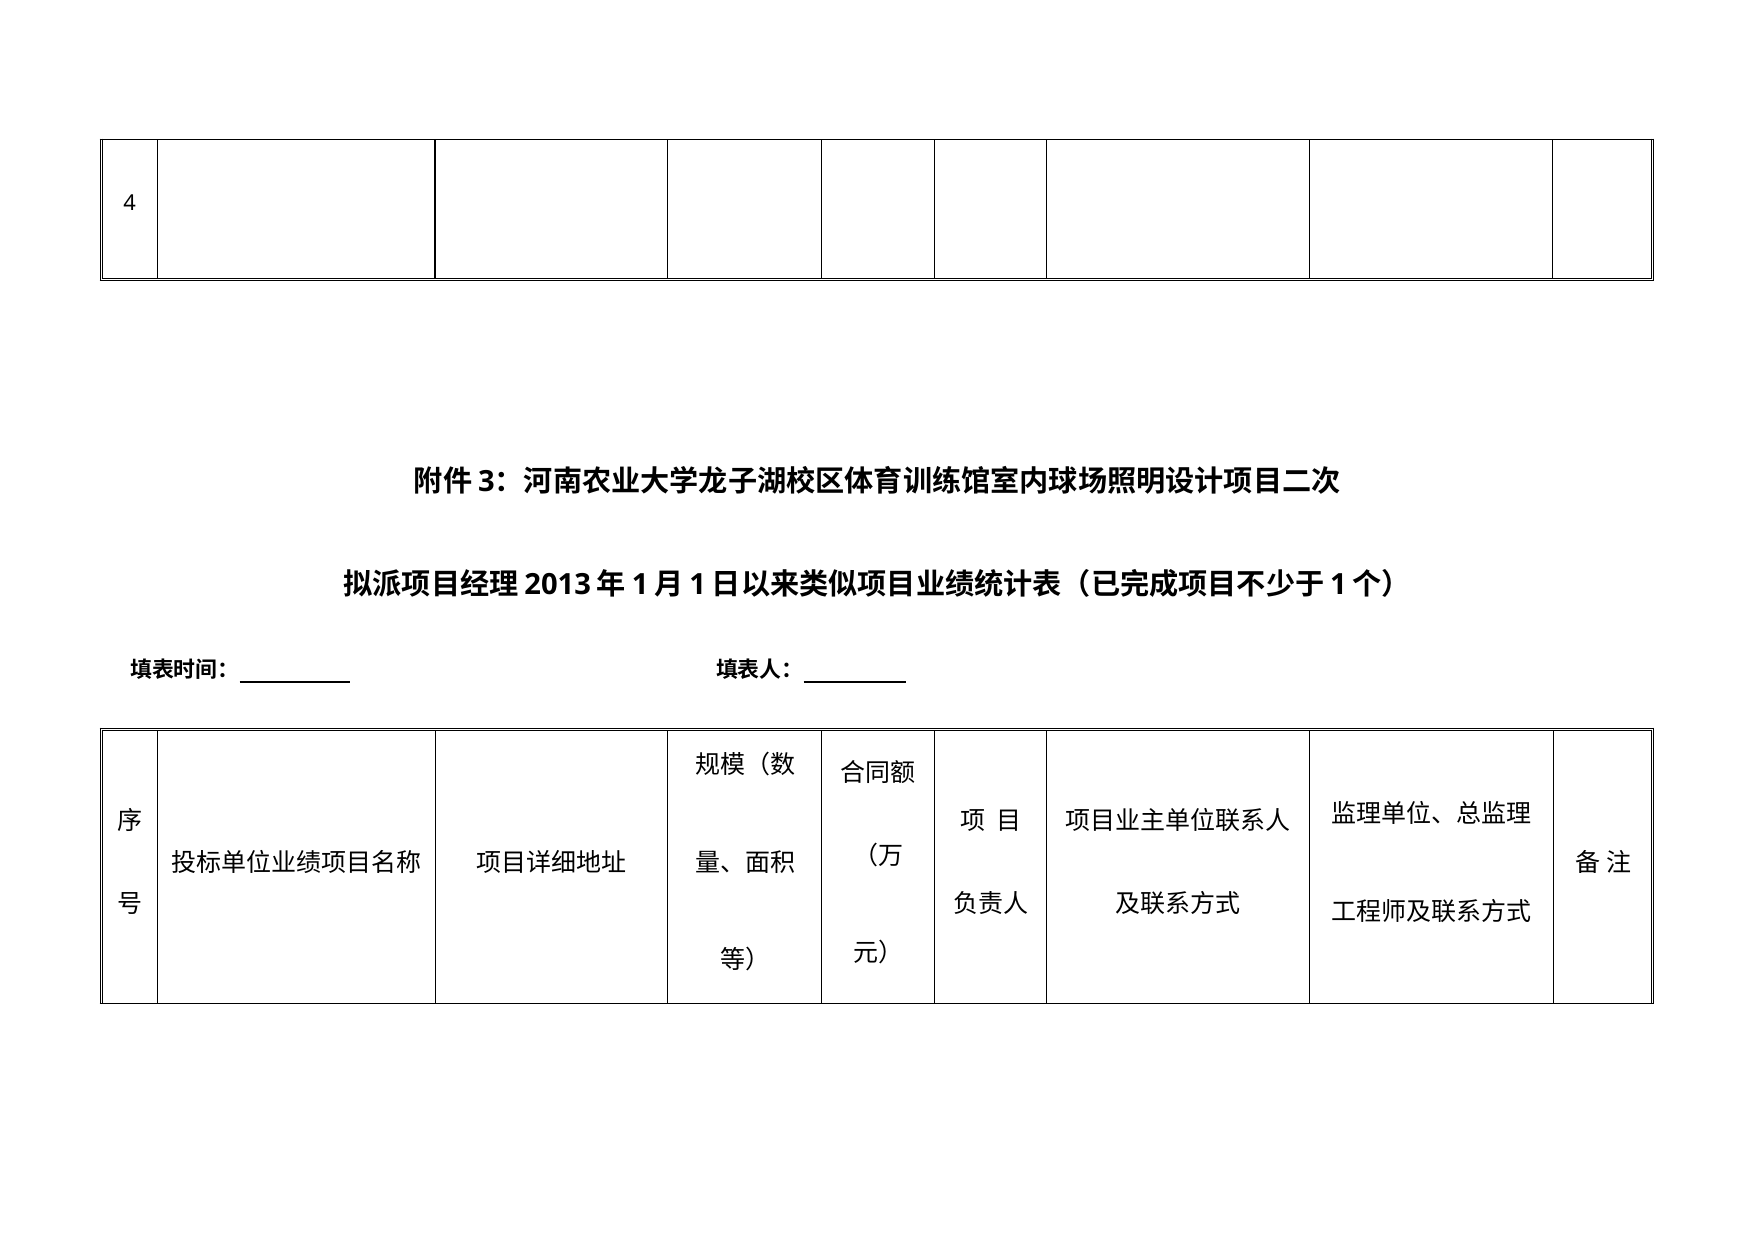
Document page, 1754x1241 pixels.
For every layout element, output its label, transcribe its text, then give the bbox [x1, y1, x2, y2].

table_cell [158, 140, 434, 278]
table_cell [1553, 140, 1651, 278]
table_header 项 目 负责人 [935, 731, 1046, 1003]
table_cell [822, 140, 934, 278]
text 填表时间： 填表人： [130, 652, 1624, 684]
table_header 项目业主单位联系人 及联系方式 [1047, 731, 1309, 1003]
table_cell [1310, 140, 1552, 278]
table_cell 4 [103, 140, 157, 278]
table_header 序 号 [103, 731, 157, 1003]
text 附件3：河南农业大学龙子湖校区体育训练馆室内球场照明设计项目二次 [130, 447, 1624, 512]
table_cell [436, 140, 667, 278]
text 拟派项目经理2013年1月1日以来类似项目业绩统计表（已完成项目不少于1个） [130, 549, 1624, 614]
table_header 合同额 （万元） [822, 731, 934, 1003]
table_header 备 注 [1554, 731, 1651, 1003]
table_header 投标单位业绩项目名称 [158, 731, 435, 1003]
table_header 项目详细地址 [436, 731, 667, 1003]
table_cell [1047, 140, 1309, 278]
table_cell [668, 140, 821, 278]
table_header 监理单位、总监理工程师及联系方式 [1310, 731, 1553, 1003]
table_cell [935, 140, 1046, 278]
table_header 规模（数量、面积等） [668, 731, 821, 1003]
